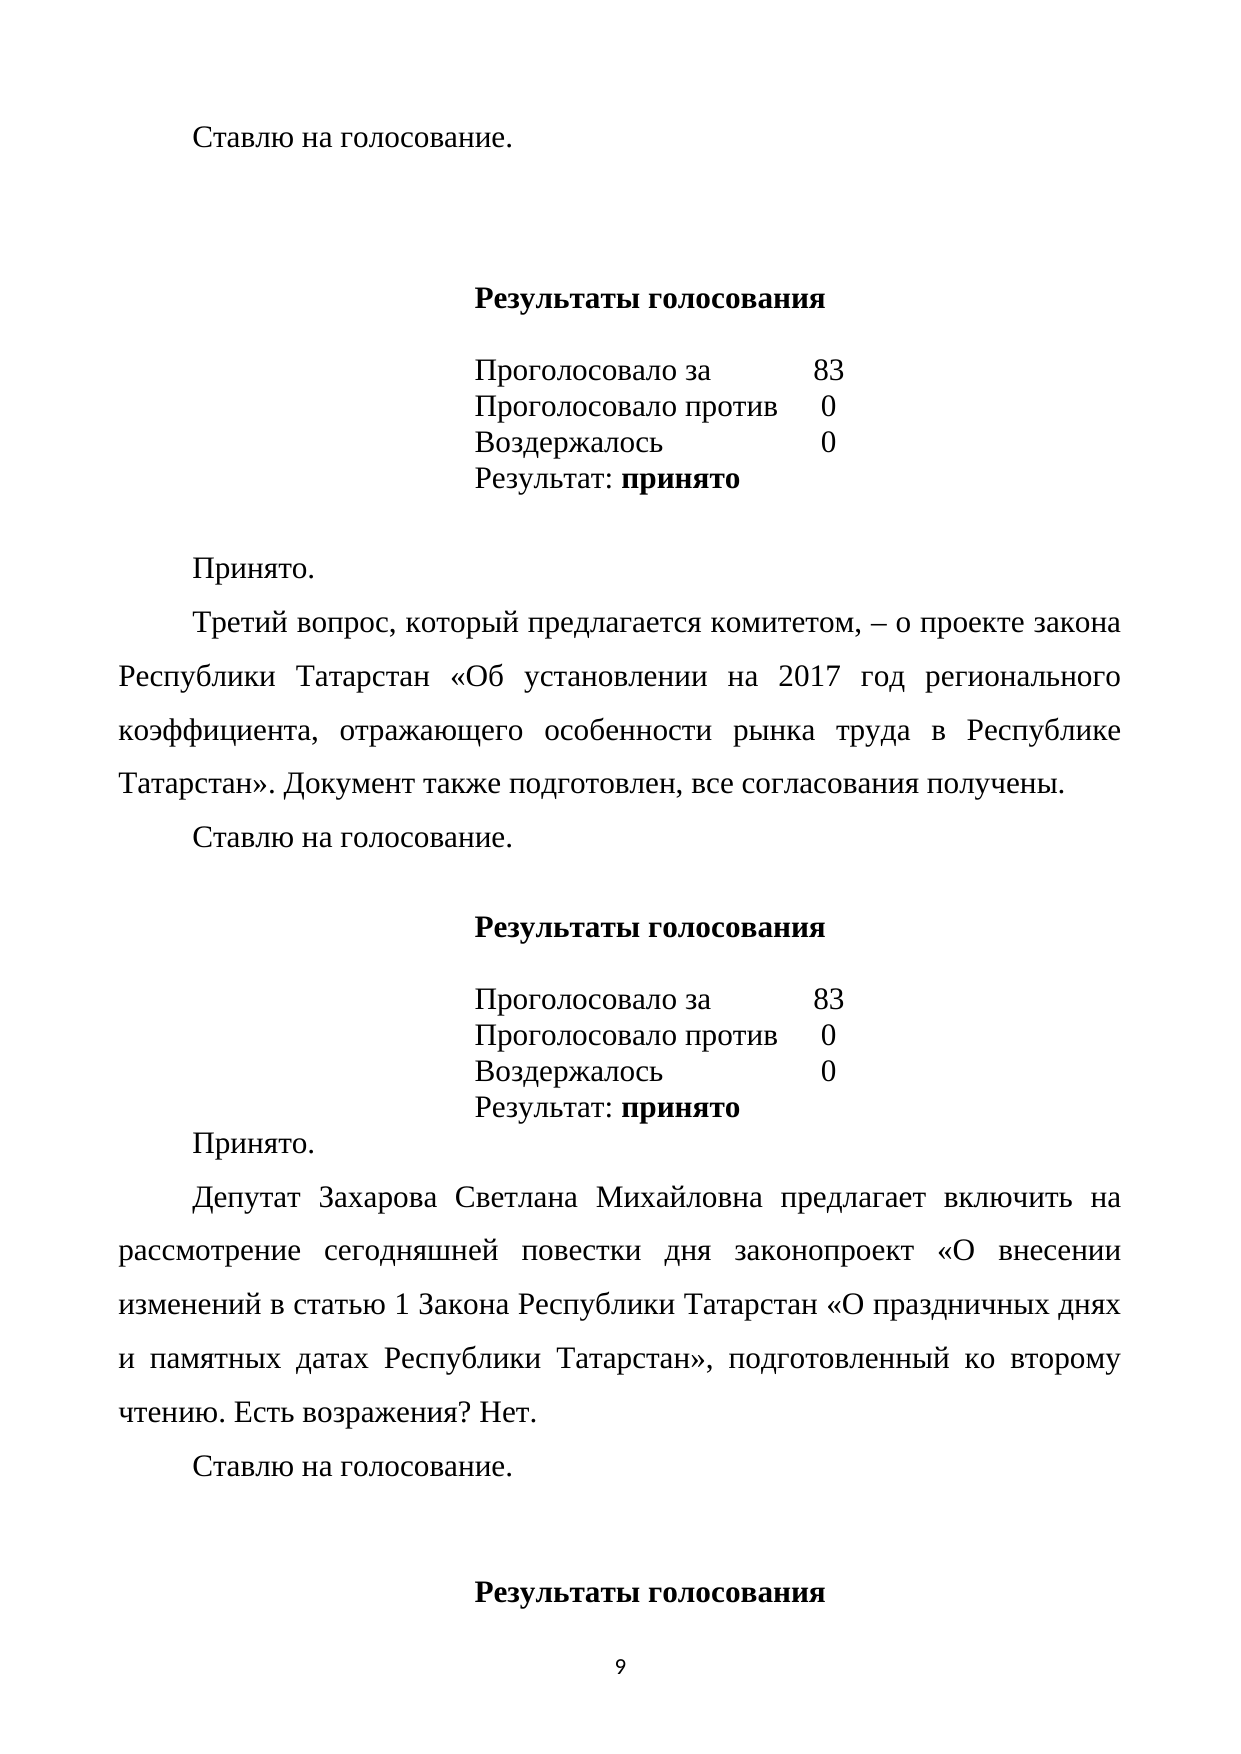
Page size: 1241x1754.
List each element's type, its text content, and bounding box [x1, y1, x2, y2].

text Результаты голосования [118, 280, 1122, 316]
text Ставлю на голосование. [118, 1447, 1122, 1483]
text Воздержалось 0 [118, 1052, 1122, 1088]
text Третий вопрос, который предлагается комитетом, – о проекте закона Республики Татарстан «Об установлении на 2017 год регионального коэффициента, отражающего особенности рынка труда в Республике Татарстан». Документ также подготовлен, все согласования получены. [118, 603, 1122, 801]
text Результат: принято [118, 1088, 1122, 1124]
text Проголосовало против 0 [118, 388, 1122, 423]
text Принято. [118, 1124, 1122, 1160]
text Проголосовало за 83 [118, 980, 1122, 1016]
text Результаты голосования [118, 1573, 1122, 1609]
text Воздержалось 0 [118, 423, 1122, 459]
text Ставлю на голосование. [118, 118, 1122, 154]
text Проголосовало против 0 [118, 1016, 1122, 1052]
text Результат: принято [118, 459, 1122, 495]
text Принято. [118, 549, 1122, 585]
text Проголосовало за 83 [118, 352, 1122, 388]
text Ставлю на голосование. [118, 818, 1122, 854]
text Депутат Захарова Светлана Михайловна предлагает включить на рассмотрение сегодняшней повестки дня законопроект «О внесении изменений в статью 1 Закона Республики Татарстан «О праздничных днях и памятных датах Республики Татарстан», подготовленный ко второму чтению. Есть возражения? Нет. [118, 1178, 1122, 1429]
text Результаты голосования [118, 908, 1122, 944]
